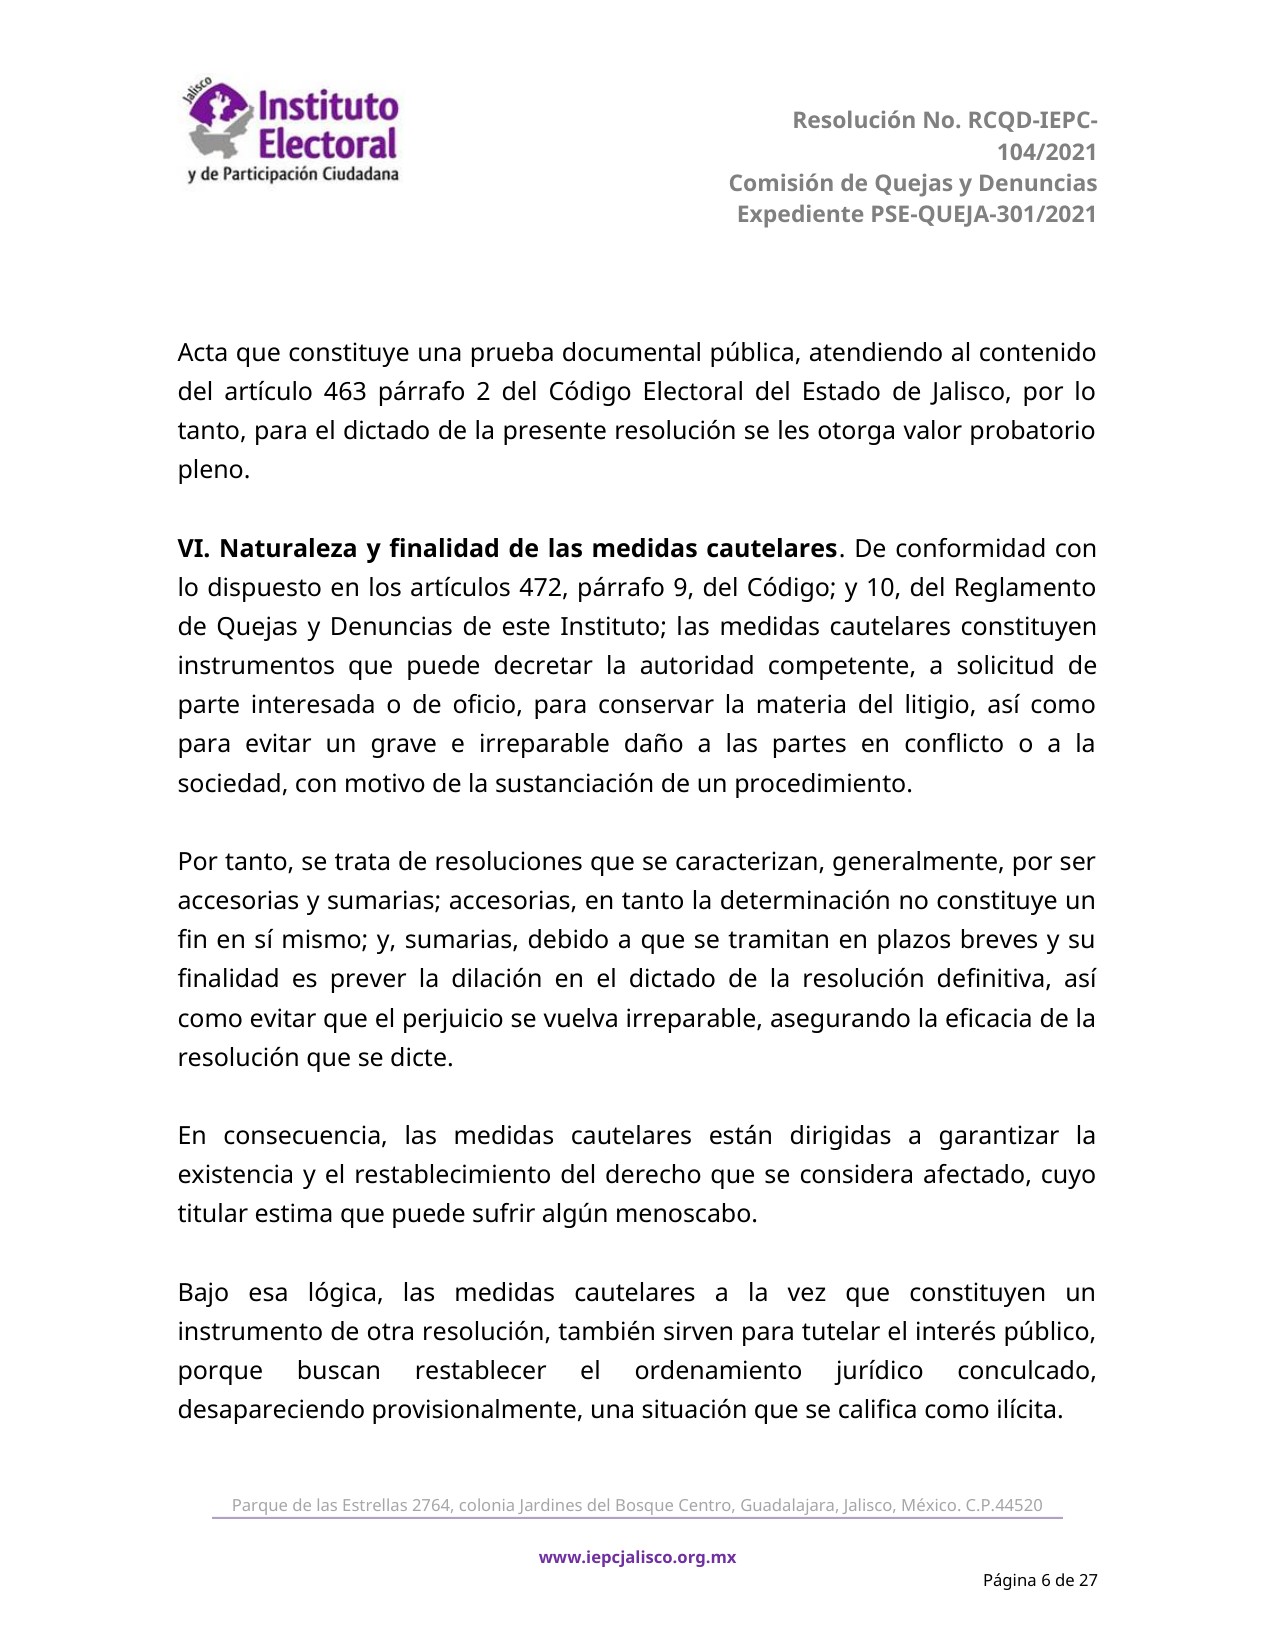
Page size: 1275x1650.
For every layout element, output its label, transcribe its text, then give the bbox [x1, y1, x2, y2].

text Acta que constituye una prueba documental pública, atendiendo al contenido del artículo 463 párrafo 2 del Código Electoral del Estado de Jalisco, por lo tanto, para el dictado de la presente resolución se les otorga valor probatorio pleno. [177, 334, 1098, 486]
text Bajo esa lógica, las medidas cautelares a la vez que constituyen un instrumento de otra resolución, también sirven para tutelar el interés público, porque buscan restablecer el ordenamiento jurídico conculcado, desapareciendo provisionalmente, una situación que se califica como ilícita. [177, 1274, 1098, 1426]
text VI. Naturaleza y finalidad de las medidas cautelares. De conformidad con lo dispuesto en los artículos 472, párrafo 9, del Código; y 10, del Reglamento de Quejas y Denuncias de este Instituto; las medidas cautelares constituyen instrumentos que puede decretar la autoridad competente, a solicitud de parte interesada o de oficio, para conservar la materia del litigio, así como para evitar un grave e irreparable daño a las partes en conflicto o a la sociedad, con motivo de la sustanciación de un procedimiento. [177, 530, 1098, 799]
picture [177, 73, 406, 194]
text En consecuencia, las medidas cautelares están dirigidas a garantizar la existencia y el restablecimiento del derecho que se considera afectado, cuyo titular estima que puede sufrir algún menoscabo. [177, 1118, 1098, 1230]
text Por tanto, se trata de resoluciones que se caracterizan, generalmente, por ser accesorias y sumarias; accesorias, en tanto la determinación no constituye un fin en sí mismo; y, sumarias, debido a que se tramitan en plazos breves y su finalidad es prever la dilación en el dictado de la resolución definitiva, así como evitar que el perjuicio se vuelva irreparable, asegurando la eficacia de la resolución que se dicte. [177, 844, 1098, 1073]
